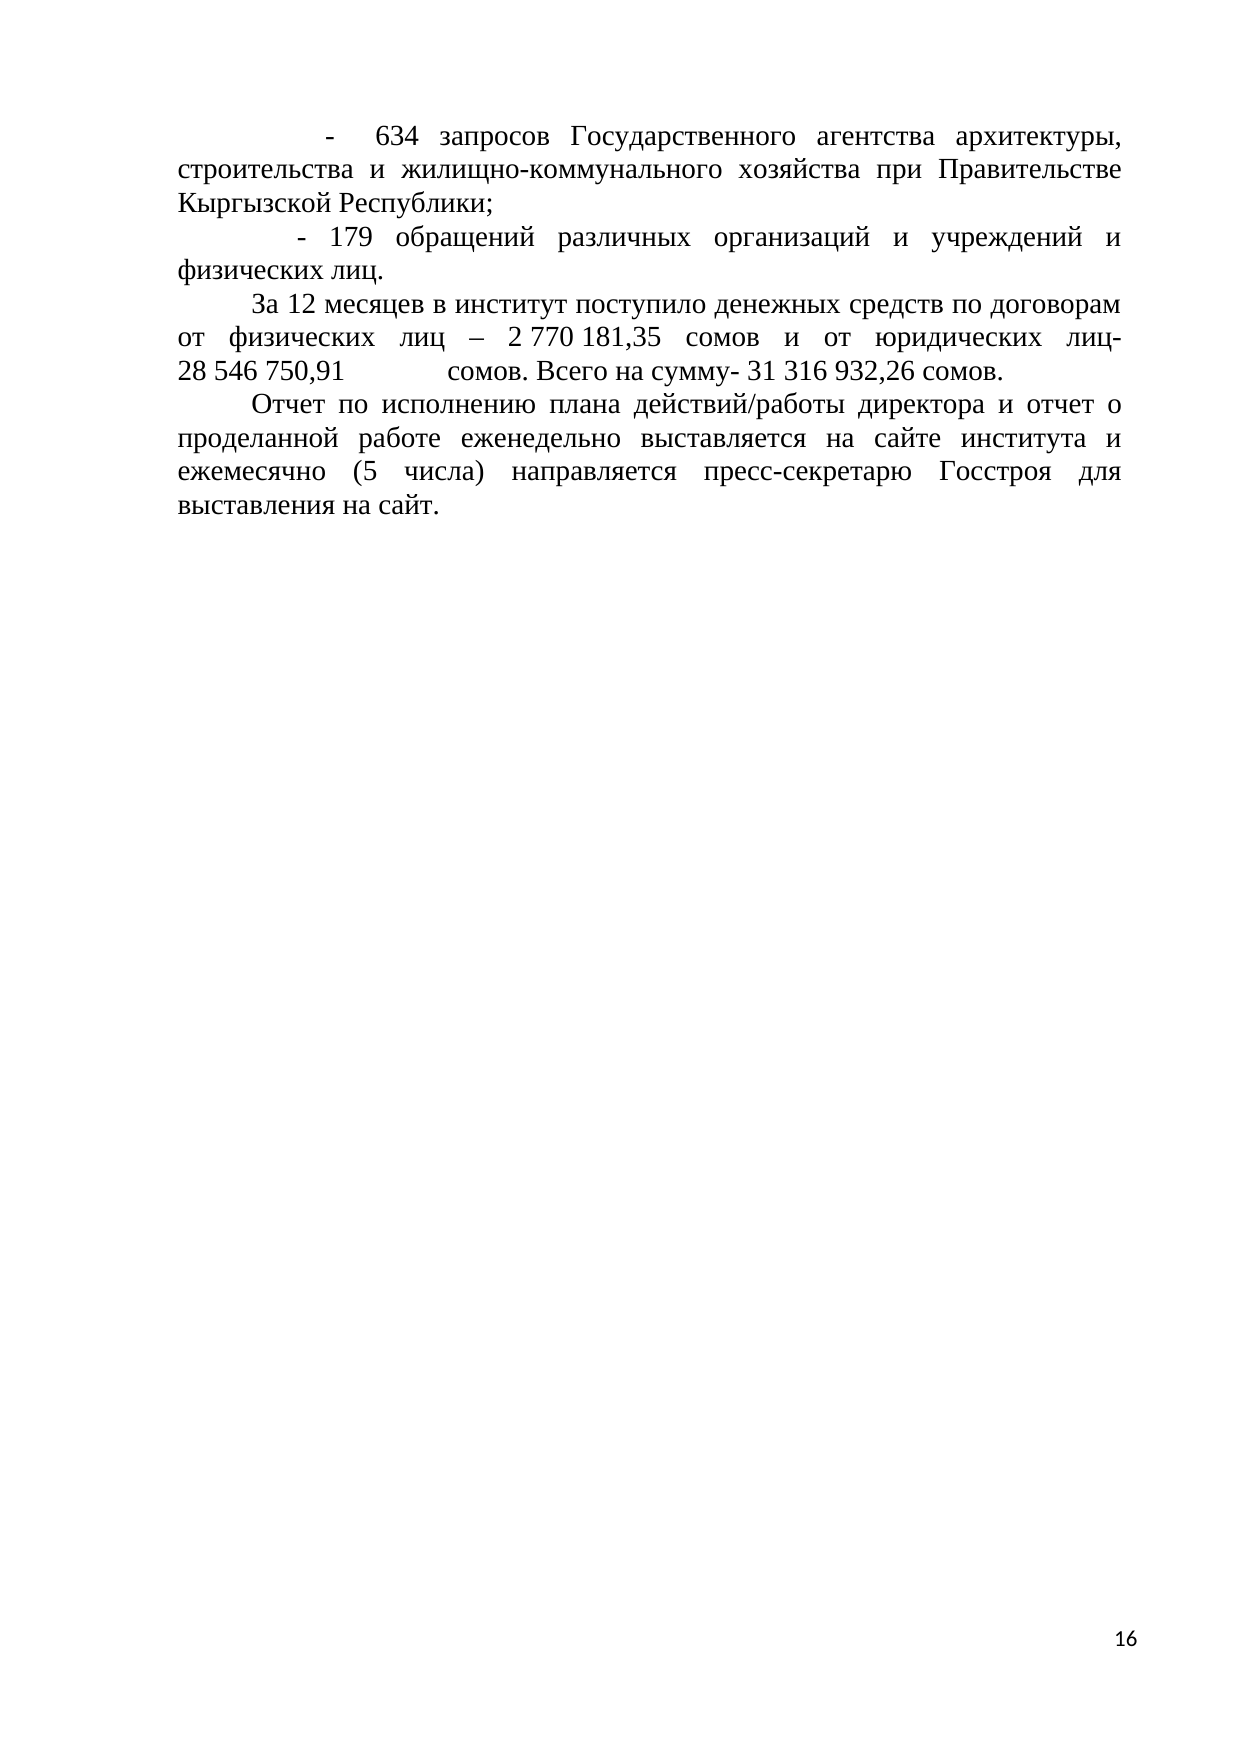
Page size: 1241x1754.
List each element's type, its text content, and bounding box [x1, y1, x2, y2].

text За 12 месяцев в институт поступило денежных средств по договорам от физических лиц – 2 770 181,35 сомов и от юридических лиц- 28 546 750,91 сомов. Всего на сумму- 31 316 932,26 сомов. [177, 286, 1122, 386]
text - 179 обращений различных организаций и учреждений и физических лиц. [177, 219, 1122, 286]
text Отчет по исполнению плана действий/работы директора и отчет о проделанной работе еженедельно выставляется на сайте института и ежемесячно (5 числа) направляется пресс-секретарю Госстроя для выставления на сайт. [177, 386, 1122, 521]
text - 634 запросов Государственного агентства архитектуры, строительства и жилищно-коммунального хозяйства при Правительстве Кыргызской Республики; [177, 118, 1122, 219]
